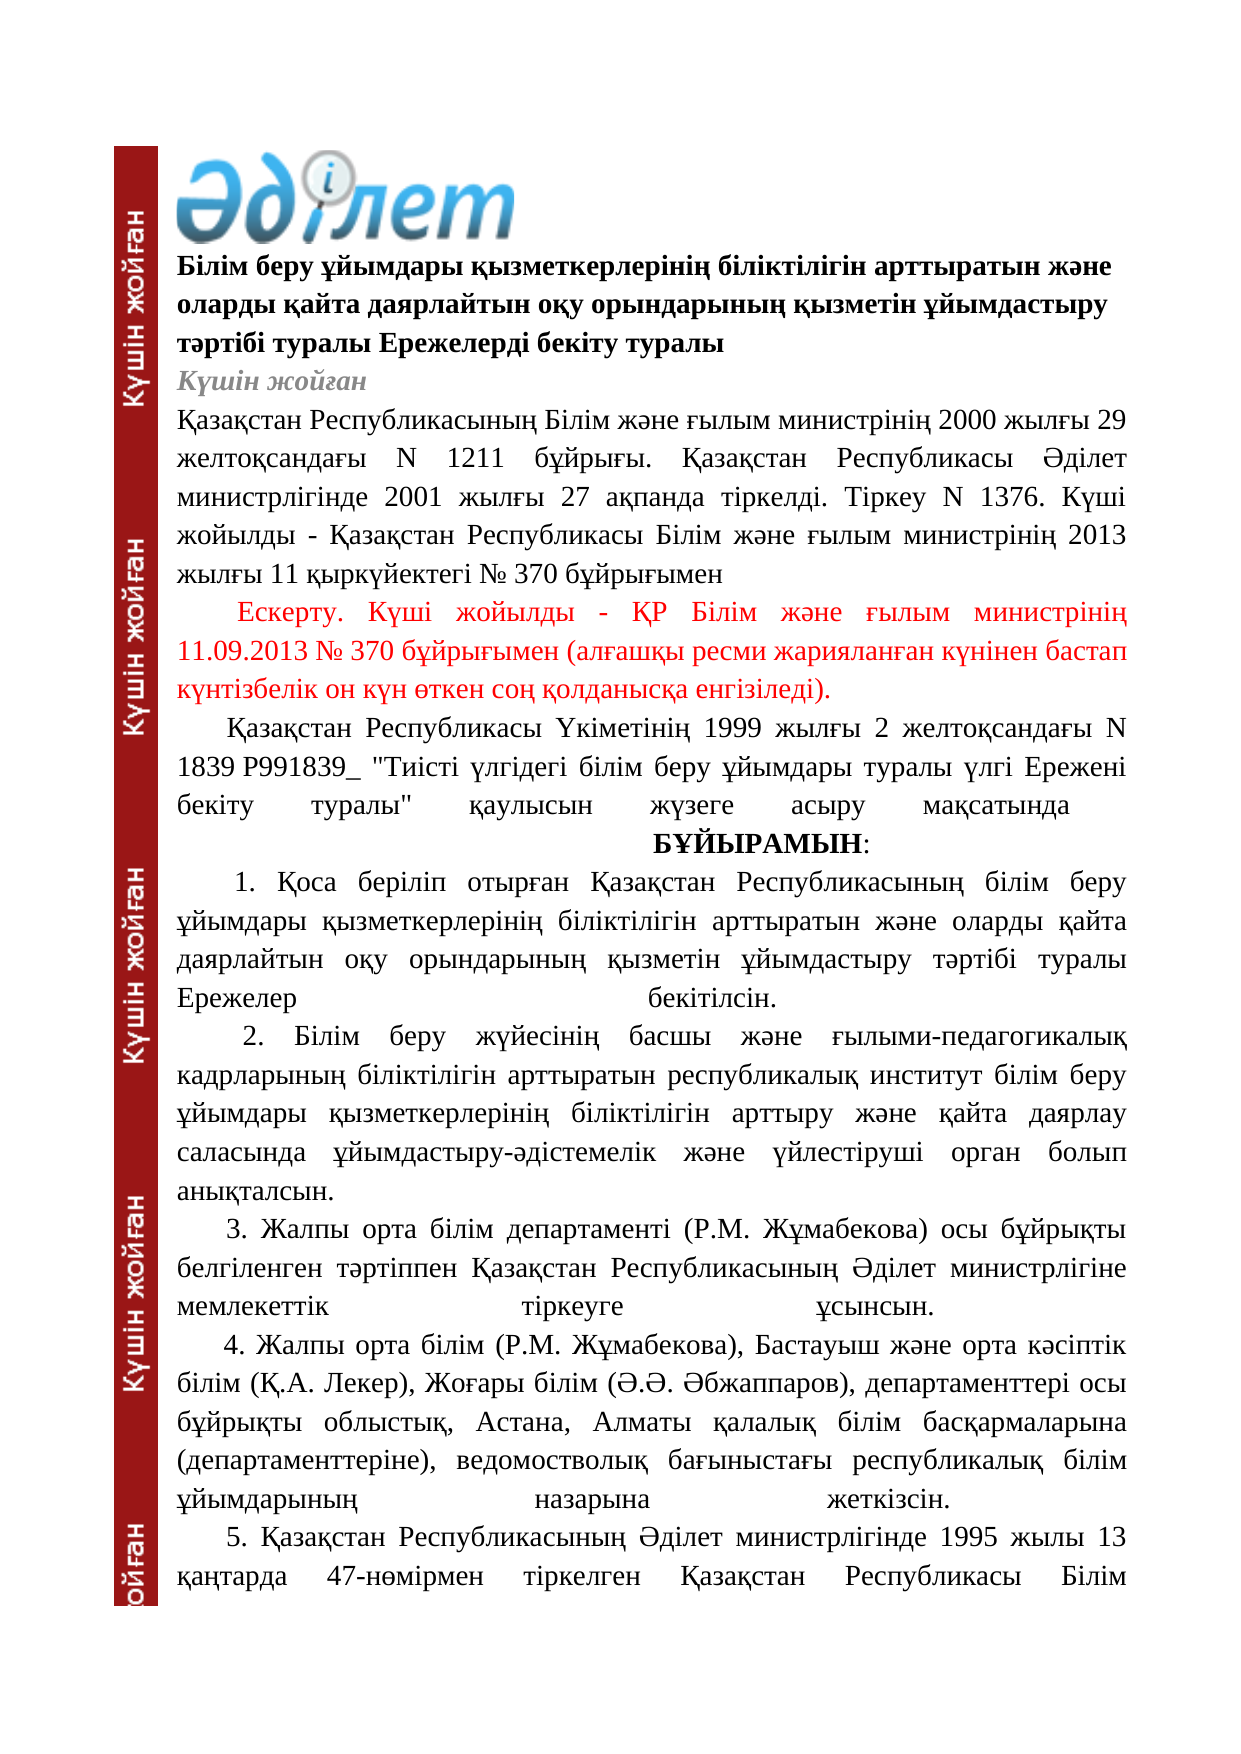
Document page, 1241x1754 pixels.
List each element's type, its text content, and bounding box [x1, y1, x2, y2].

picture [114, 358, 158, 363]
text Қазақстан Республикасының Білім және ғылым министрінің 2000 жылғы 29 желтоқсандағы N 1211 бұйрығы. Қазақстан Республикасы Әділет министрлігінде 2001 жылғы 27 ақпанда тіркелді. Тіркеу N 1376. Күші жойылды - Қазақстан Республикасы Білім және ғылым министрінің 2013 жылғы 11 қыркүйектегі № 370 бұйрығымен [112, 402, 1128, 589]
text Ескерту. Күші жойылды - ҚР Білім және ғылым министрінің 11.09.2013 № 370 бұйрығымен (алғашқы ресми жарияланған күнінен бастап күнтізбелік он күн өткен соң қолданысқа енгізіледі). [112, 594, 1128, 705]
picture [114, 589, 158, 594]
picture [114, 705, 158, 710]
picture [114, 1592, 158, 1606]
picture [114, 397, 158, 402]
text Бiлiм беру ұйымдары қызметкерлерiнiң бiлiктiлігін арттыратын және оларды қайта даярлайтын оқу орындарының қызметiн ұйымдастыру тәртiбi туралы Ережелердi бекiту туралы [112, 248, 1128, 358]
text Күшін жойған [112, 363, 1128, 397]
picture [114, 146, 158, 248]
picture [176, 150, 515, 244]
